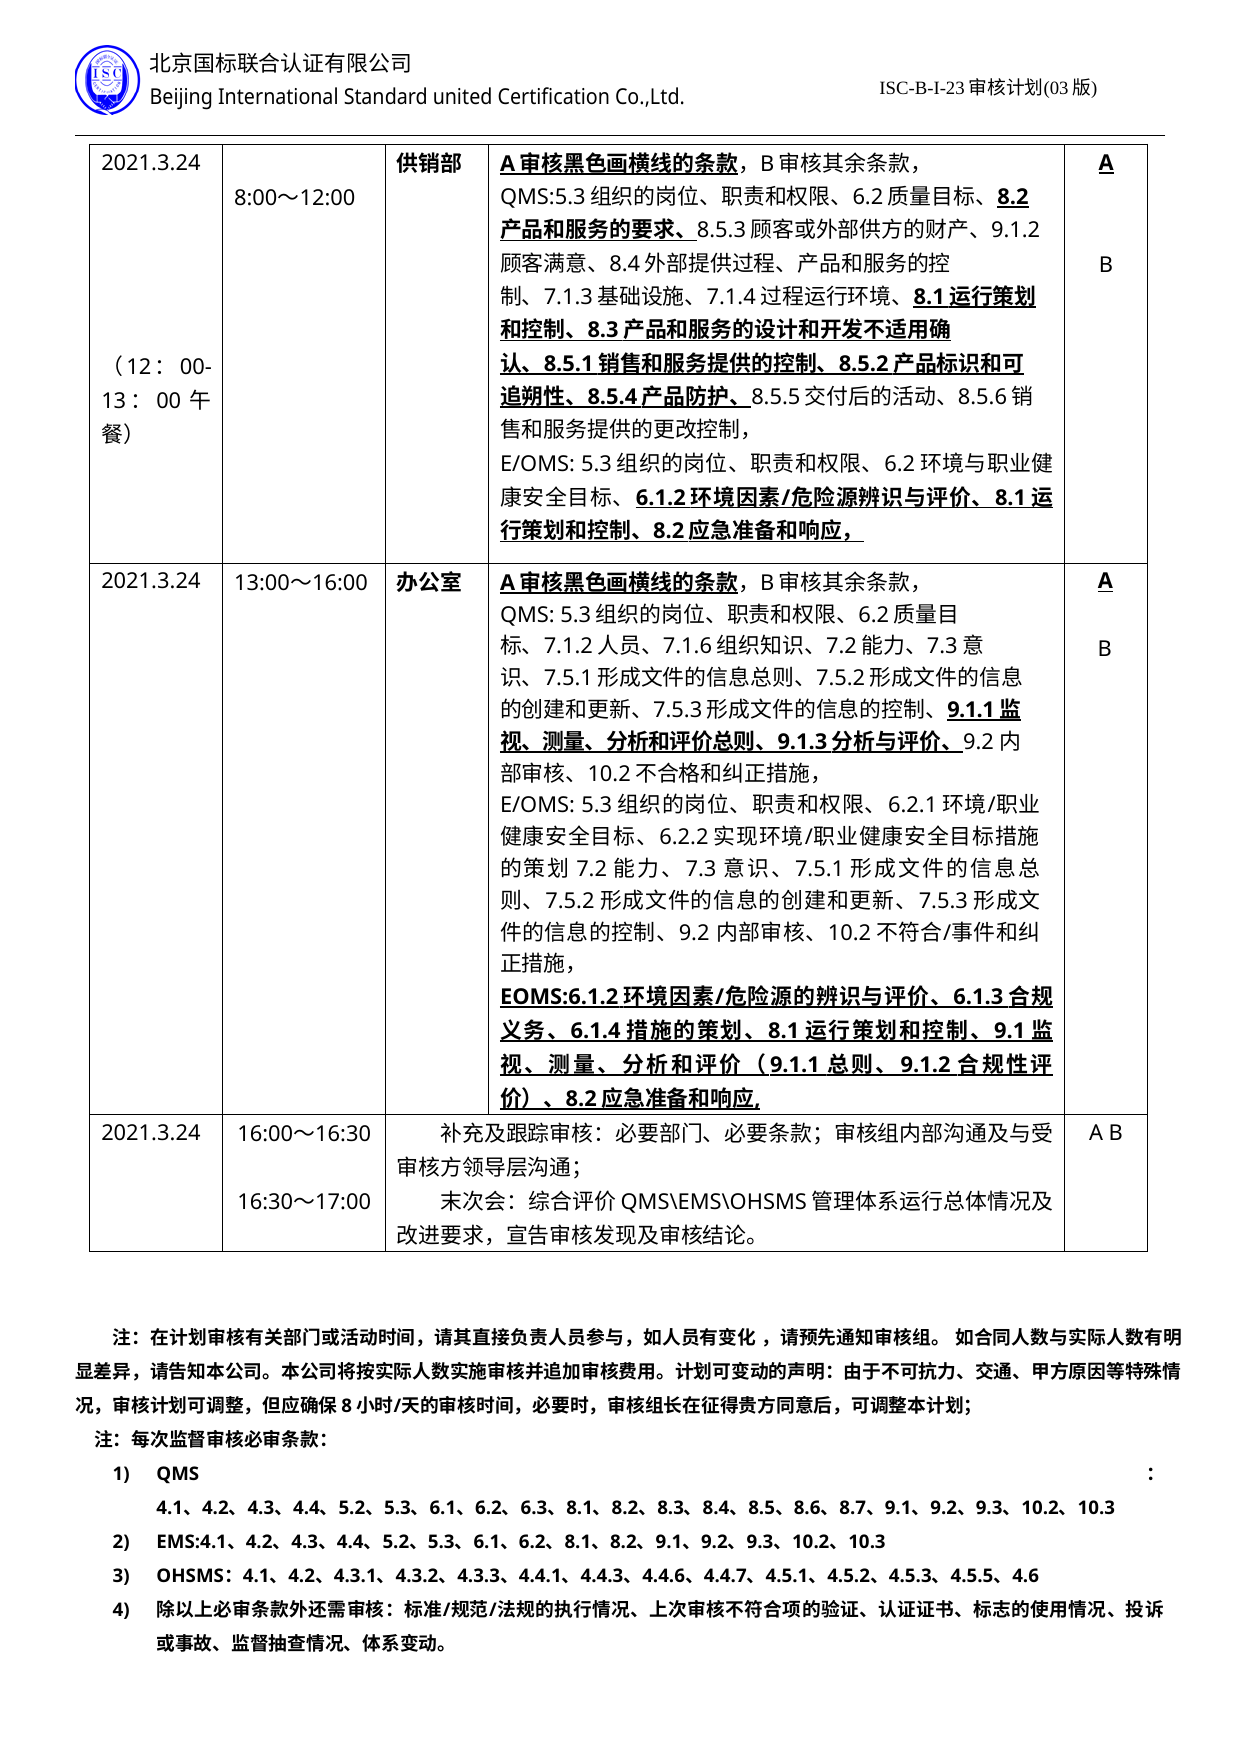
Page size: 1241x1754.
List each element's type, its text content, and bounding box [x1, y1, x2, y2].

table_cell 办公室 [386, 564, 488, 1114]
table_cell A审核黑色画横线的条款，B审核其余条款， QMS: 5.3组织的岗位、职责和权限、6.2质量目标、7.1.2人员、7.1.6组织知识、7.2能力、7.3意识、7.5.1形成文件的信息总则、7.5.2形成文件的信息的创建和更新、7.5.3形成文件的信息的控制、9.1.1监视、测量、分析和评价总则、9.1.3分析与评价、9.2 内部审核、10.2不合格和纠正措施， E/OMS: 5.3组织的岗位、职责和权限、6.2.1环境/职业健康安全目标、6.2.2实现环境/职业健康安全目标措施的策划7.2能力、7.3意识、7.5.1形成文件的信息总则、7.5.2形成文件的信息的创建和更新、7.5.3形成文件的信息的控制、9.2 内部审核、10.2不符合/事件和纠正措施， EOMS:6.1.2环境因素/危险源的辨识与评价、6.1.3合规义务、6.1.4措施的策划、8.1运行策划和控制、9.1监视、测量、分析和评价（9.1.1总则、9.1.2合规性评价）、8.2应急准备和响应, [489, 564, 1064, 1114]
table_cell A审核黑色画横线的条款，B审核其余条款， QMS:5.3组织的岗位、职责和权限、6.2质量目标、8.2产品和服务的要求、8.5.3顾客或外部供方的财产、9.1.2顾客满意、8.4外部提供过程、产品和服务的控制、7.1.3基础设施、7.1.4过程运行环境、8.1运行策划和控制、8.3产品和服务的设计和开发不适用确认、8.5.1销售和服务提供的控制、8.5.2产品标识和可追朔性、8.5.4产品防护、8.5.5交付后的活动、8.5.6销售和服务提供的更改控制， E/OMS: 5.3组织的岗位、职责和权限、6.2环境与职业健康安全目标、6.1.2环境因素/危险源辨识与评价、8.1运行策划和控制、8.2应急准备和响应， [489, 145, 1064, 562]
table_cell 2021.3.24 [90, 564, 222, 1114]
table_cell 8:00～12:00 [223, 145, 385, 562]
list OHSMS：4.1、4.2、4.3.1、4.3.2、4.3.3、4.4.1、4.4.3、4.4.6、4.4.7、4.5.1、4.5.2、4.5.3、4.5.5、4.6 [112, 1557, 1165, 1591]
table_cell 2021.3.24 [90, 1115, 222, 1251]
table_cell 供销部 [386, 145, 488, 562]
table_cell 2021.3.24 （12：00-13：00午餐） [90, 145, 222, 562]
list EMS:4.1、4.2、4.3、4.4、5.2、5.3、6.1、6.2、8.1、8.2、9.1、9.2、9.3、10.2、10.3 [112, 1523, 1165, 1557]
list 除以上必审条款外还需审核：标准/规范/法规的执行情况、上次审核不符合项的验证、认证证书、标志的使用情况、投诉或事故、监督抽查情况、体系变动。 [112, 1591, 1165, 1659]
table_cell A B [1065, 145, 1147, 562]
text 注：每次监督审核必审条款： [75, 1421, 1165, 1455]
table_cell A B [1065, 1115, 1147, 1251]
list QMS：4.1、4.2、4.3、4.4、5.2、5.3、6.1、6.2、6.3、8.1、8.2、8.3、8.4、8.5、8.6、8.7、9.1、9.2、9.3、10.2、10.3 [112, 1455, 1165, 1523]
table_cell 16:00～16:30 16:30～17:00 [223, 1115, 385, 1251]
table_cell 13:00～16:00 [223, 564, 385, 1114]
picture [75, 45, 143, 114]
table_cell A B [1065, 564, 1147, 1114]
table_cell 补充及跟踪审核：必要部门、必要条款；审核组内部沟通及与受审核方领导层沟通； 末次会：综合评价QMS\EMS\OHSMS管理体系运行总体情况及改进要求，宣告审核发现及审核结论。 [386, 1115, 1064, 1251]
text 注：在计划审核有关部门或活动时间，请其直接负责人员参与，如人员有变化 ，请预先通知审核组。 如合同人数与实际人数有明显差异，请告知本公司。本公司将按实际人数实施审核并追加审核费用。计划可变动的声明：由于不可抗力、交通、甲方原因等特殊情况，审核计划可调整，但应确保8小时/天的审核时间，必要时，审核组长在征得贵方同意后，可调整本计划； [75, 1319, 1184, 1421]
